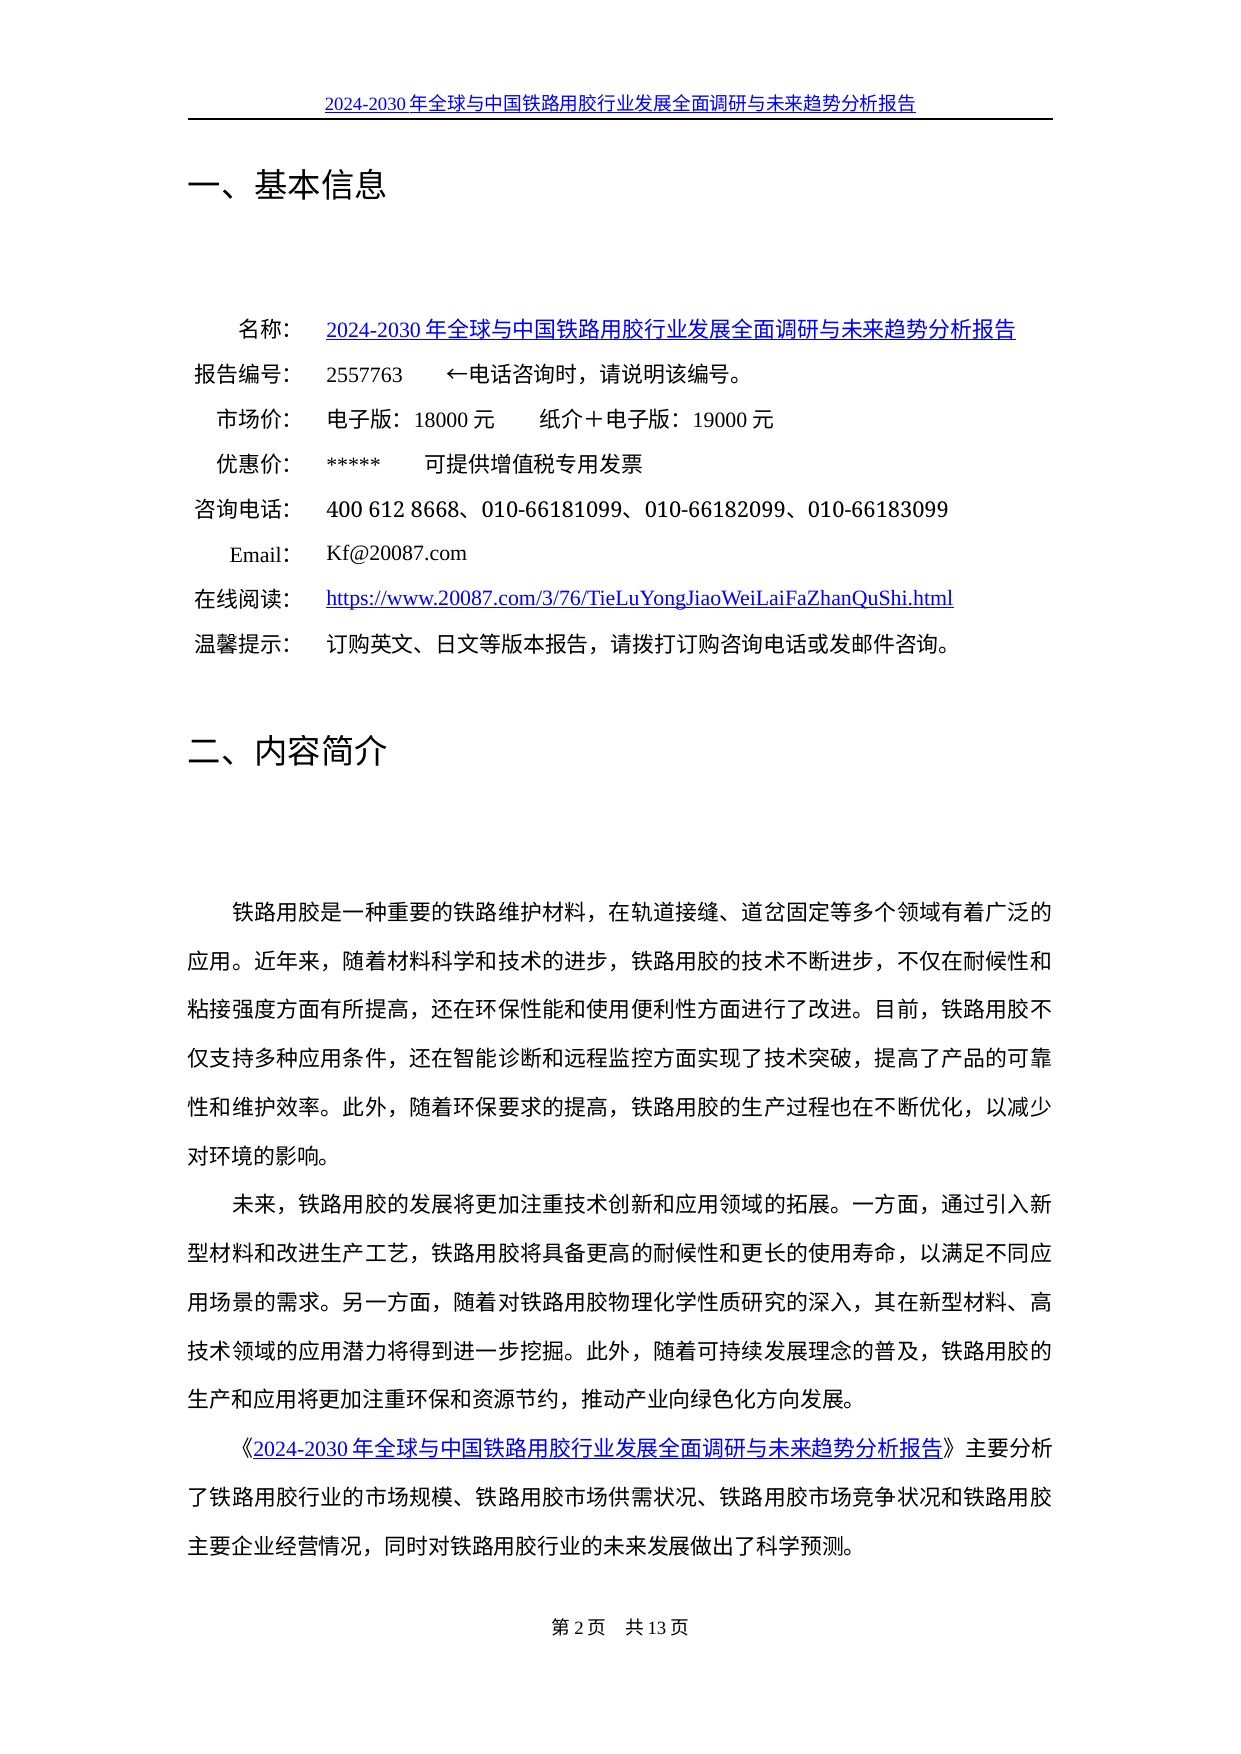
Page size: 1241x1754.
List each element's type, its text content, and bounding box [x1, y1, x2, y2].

table_cell 咨询电话： [167, 492, 315, 537]
table_cell 电子版：18000 元 纸介＋电子版：19000 元 [315, 402, 1073, 447]
title 一、基本信息 [187, 150, 1053, 215]
table_cell Email： [167, 537, 315, 582]
title 二、内容简介 [187, 717, 1053, 782]
table_cell 市场价： [167, 402, 315, 447]
table_cell 优惠价： [167, 447, 315, 492]
table_header 名称： [167, 312, 315, 357]
table_cell 在线阅读： [167, 582, 315, 627]
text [187, 894, 1053, 1561]
table_cell ***** 可提供增值税专用发票 [315, 447, 1073, 492]
table_cell 2557763 ←电话咨询时，请说明该编号。 [315, 357, 1073, 402]
table_cell 温馨提示： [167, 627, 315, 672]
table_cell 订购英文、日文等版本报告，请拨打订购咨询电话或发邮件咨询。 [315, 627, 1073, 672]
table_cell 报告编号： [167, 357, 315, 402]
table_cell 400 612 8668、010-66181099、010-66182099、010-66183099 [315, 492, 1073, 537]
table_header 2024-2030年全球与中国铁路用胶行业发展全面调研与未来趋势分析报告 [315, 312, 1073, 357]
table_cell [315, 582, 1073, 627]
table_cell Kf@20087.com [315, 537, 1073, 582]
